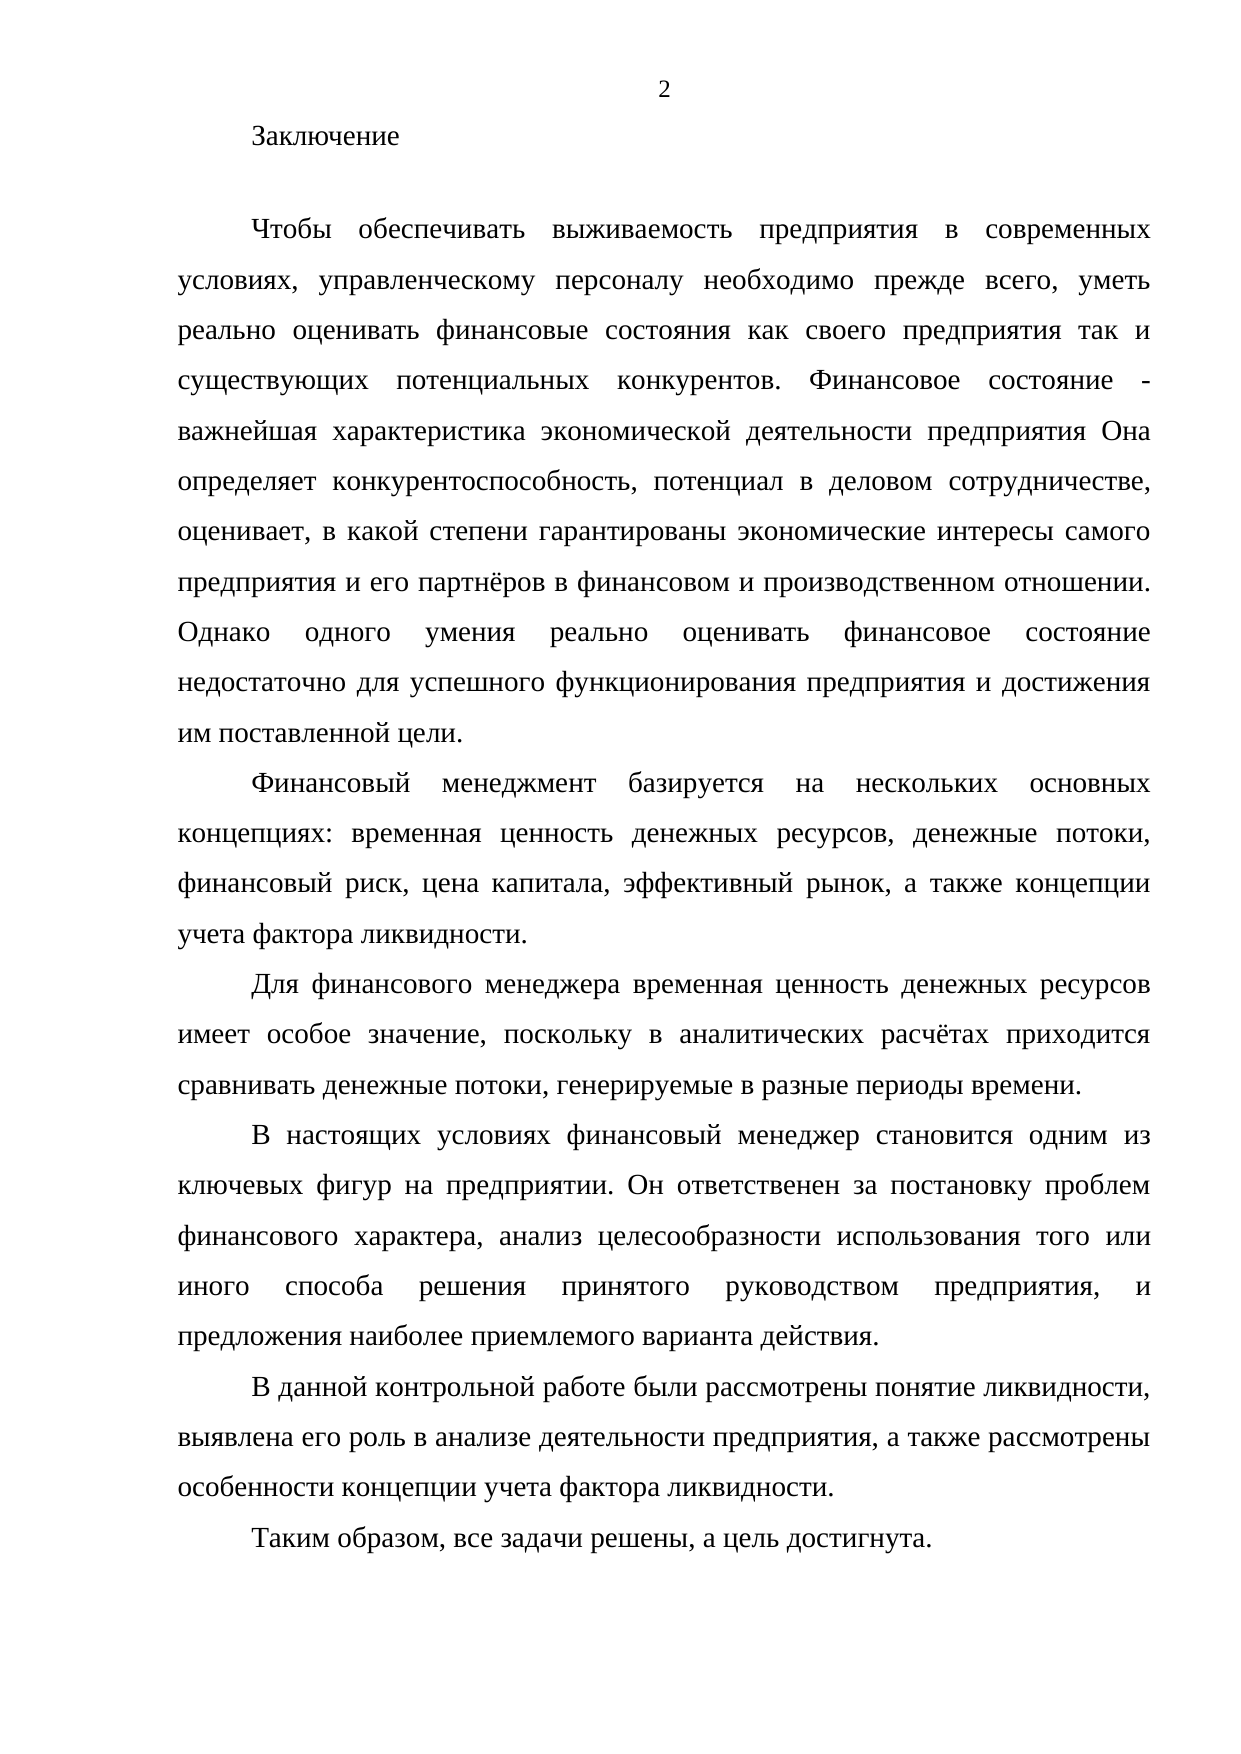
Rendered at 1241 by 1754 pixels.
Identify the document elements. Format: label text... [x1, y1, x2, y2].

text Таким образом, все задачи решены, а цель достигнута. [177, 1520, 1152, 1553]
text В данной контрольной работе были рассмотрены понятие ликвидности, выявлена его роль в анализе деятельности предприятия, а также рассмотрены особенности концепции учета фактора ликвидности. [177, 1369, 1152, 1503]
text Для финансового менеджера временная ценность денежных ресурсов имеет особое значение, поскольку в аналитических расчётах приходится сравнивать денежные потоки, генерируемые в разные периоды времени. [177, 966, 1152, 1100]
text Чтобы обеспечивать выживаемость предприятия в современных условиях, управленческому персоналу необходимо прежде всего, уметь реально оценивать финансовые состояния как своего предприятия так и существующих потенциальных конкурентов. Финансовое состояние - важнейшая характеристика экономической деятельности предприятия Она определяет конкурентоспособность, потенциал в деловом сотрудничестве, оценивает, в какой степени гарантированы экономические интересы самого предприятия и его партнёров в финансовом и производственном отношении. Однако одного умения реально оценивать финансовое состояние недостаточно для успешного функционирования предприятия и достижения им поставленной цели. [177, 212, 1152, 748]
text В настоящих условиях финансовый менеджер становится одним из ключевых фигур на предприятии. Он ответственен за постановку проблем финансового характера, анализ целесообразности использования того или иного способа решения принятого руководством предприятия, и предложения наиболее приемлемого варианта действия. [177, 1117, 1152, 1352]
subtitle Заключение [177, 118, 1152, 152]
text Финансовый менеджмент базируется на нескольких основных концепциях: временная ценность денежных ресурсов, денежные потоки, финансовый риск, цена капитала, эффективный рынок, а также концепции учета фактора ликвидности. [177, 765, 1152, 949]
